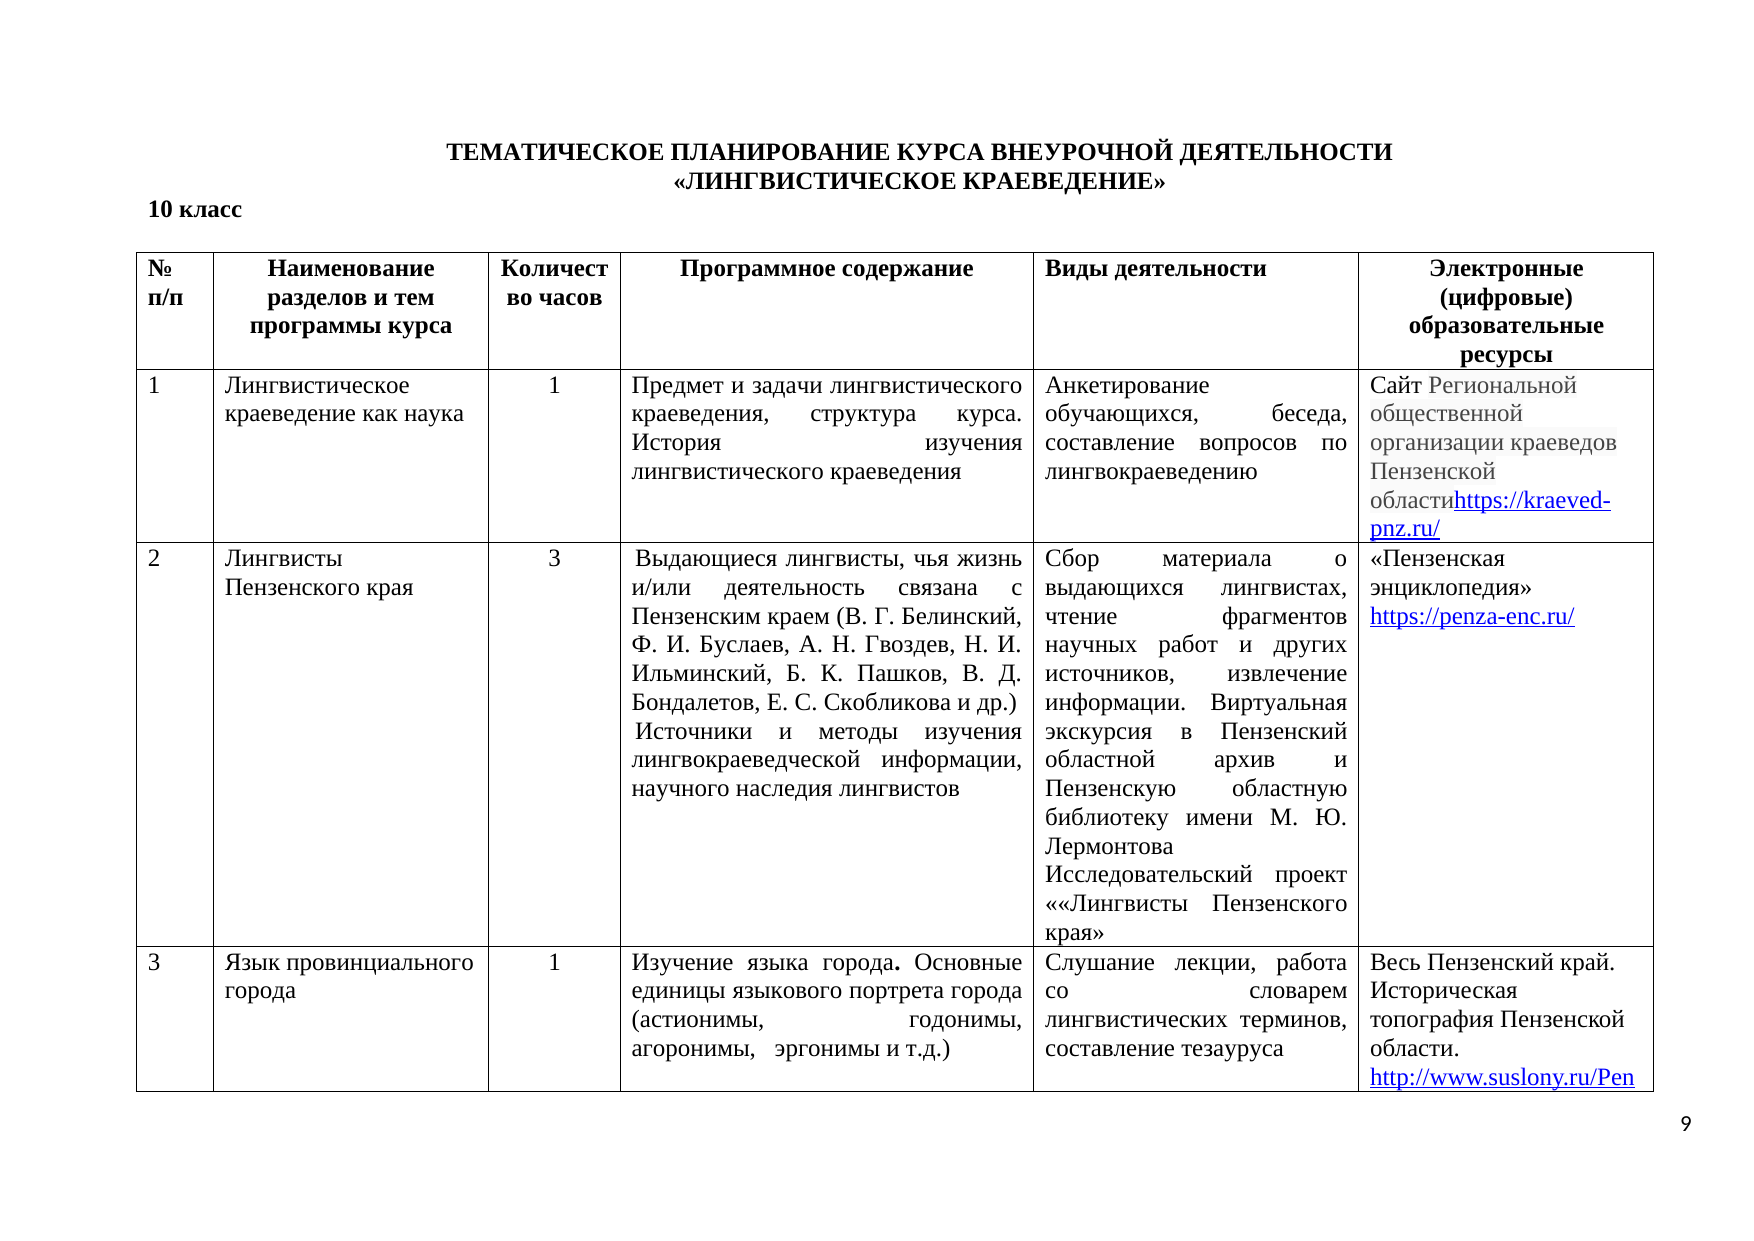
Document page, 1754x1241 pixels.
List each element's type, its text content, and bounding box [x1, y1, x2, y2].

table_header Наименование разделов и тем программы курса [214, 253, 488, 369]
table_cell 1 [489, 370, 620, 542]
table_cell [621, 947, 1033, 1091]
table_header Программное содержание [621, 253, 1033, 369]
table_header Виды деятельности [1034, 253, 1358, 369]
table_header Электронные (цифровые) образовательные ресурсы [1359, 253, 1653, 369]
table_cell «Пензенская энциклопедия» https://penza-enc.ru/ [1359, 543, 1653, 946]
table_cell 3 [137, 947, 213, 1091]
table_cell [1359, 947, 1653, 1091]
table_cell Сбор материала о выдающихся лингвистах, чтение фрагментов научных работ и других источников, извлечение информации. Виртуальная экскурсия в Пензенский областной архив и Пензенскую областную библиотеку имени М. Ю. Лермонтова Исследовательский проект ««Лингвисты Пензенского края» [1034, 543, 1358, 946]
table_cell Анкетирование обучающихся, беседа, составление вопросов по лингвокраеведению [1034, 370, 1358, 542]
table_header № п/п [137, 253, 213, 369]
table_cell Предмет и задачи лингвистического краеведения, структура курса. История изучения лингвистического краеведения [621, 370, 1033, 542]
table_cell Лингвистическое краеведение как наука [214, 370, 488, 542]
table_cell 3 [489, 543, 620, 946]
table_cell Выдающиеся лингвисты, чья жизнь и/или деятельность связана с Пензенским краем (В. Г. Белинский, Ф. И. Буслаев, А. Н. Гвоздев, Н. И. Ильминский, Б. К. Пашков, В. Д. Бондалетов, Е. С. Скобликова и др.) Источники и методы изучения лингвокраеведческой информации, научного наследия лингвистов [621, 543, 1033, 946]
text 10 класс [148, 194, 1691, 223]
table_cell Сайт Региональной общественной организации краеведов Пензенской областиhttps://kraeved-pnz.ru/ [1359, 370, 1653, 542]
table_cell 2 [137, 543, 213, 946]
table_header Количество часов [489, 253, 620, 369]
table_cell Лингвисты Пензенского края [214, 543, 488, 946]
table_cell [1034, 947, 1358, 1091]
table_cell 1 [137, 370, 213, 542]
text ТЕМАТИЧЕСКОЕ ПЛАНИРОВАНИЕ КУРСА ВНЕУРОЧНОЙ ДЕЯТЕЛЬНОСТИ «ЛИНГВИСТИЧЕСКОЕ КРАЕВЕДЕНИЕ» [148, 137, 1691, 194]
table_cell 1 [489, 947, 620, 1091]
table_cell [214, 947, 488, 1091]
